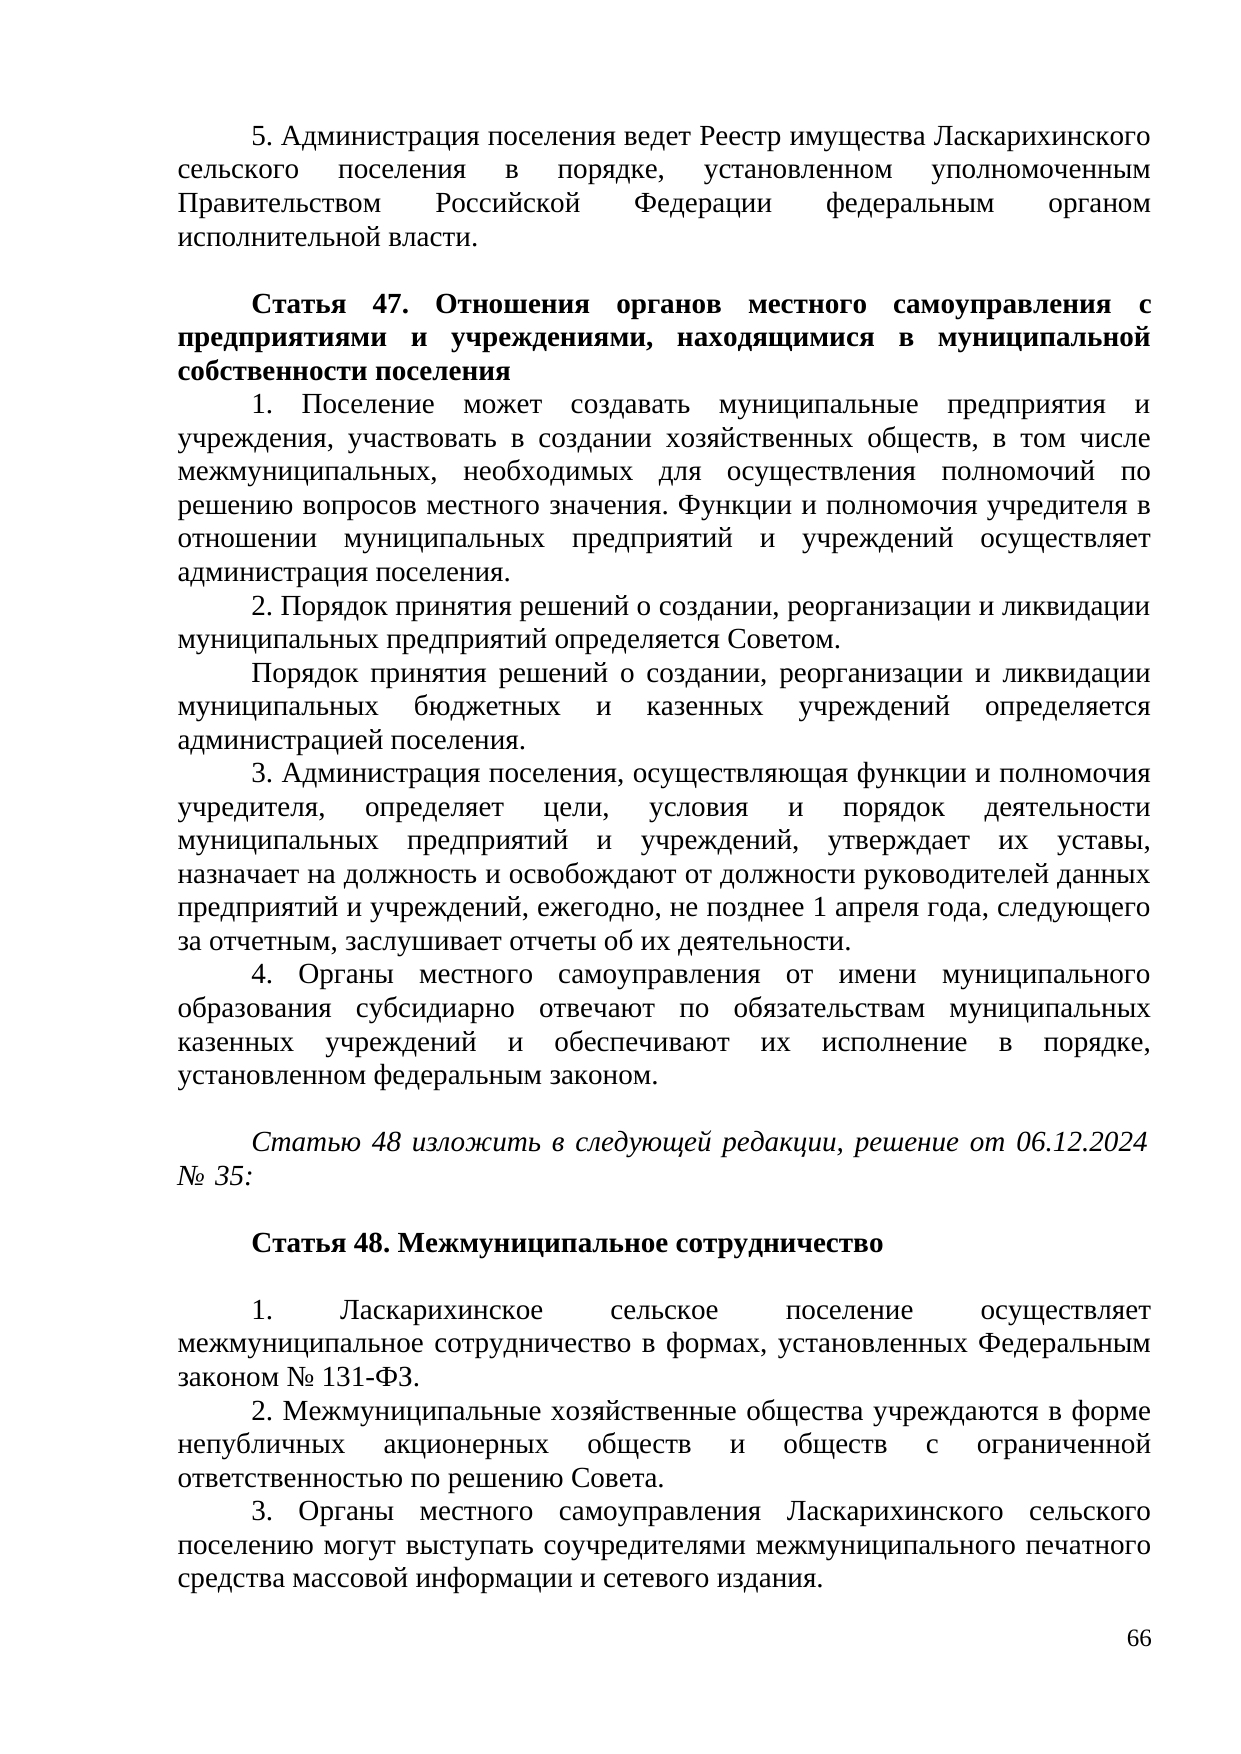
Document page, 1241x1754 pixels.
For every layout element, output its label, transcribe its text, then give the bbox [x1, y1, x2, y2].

text 2. Межмуниципальные хозяйственные общества учреждаются в форме непубличных акционерных обществ и обществ с ограниченной ответственностью по решению Совета. [177, 1393, 1152, 1493]
text Порядок принятия решений о создании, реорганизации и ликвидации муниципальных бюджетных и казенных учреждений определяется администрацией поселения. [177, 655, 1152, 755]
text 3. Органы местного самоуправления Ласкарихинского сельского поселению могут выступать соучредителями межмуниципального печатного средства массовой информации и сетевого издания. [177, 1493, 1152, 1594]
text 4. Органы местного самоуправления от имени муниципального образования субсидиарно отвечают по обязательствам муниципальных казенных учреждений и обеспечивают их исполнение в порядке, установленном федеральным законом. [177, 957, 1152, 1091]
text 3. Администрация поселения, осуществляющая функции и полномочия учредителя, определяет цели, условия и порядок деятельности муниципальных предприятий и учреждений, утверждает их уставы, назначает на должность и освобождают от должности руководителей данных предприятий и учреждений, ежегодно, не позднее 1 апреля года, следующего за отчетным, заслушивает отчеты об их деятельности. [177, 755, 1152, 957]
text 1. Поселение может создавать муниципальные предприятия и учреждения, участвовать в создании хозяйственных обществ, в том числе межмуниципальных, необходимых для осуществления полномочий по решению вопросов местного значения. Функции и полномочия учредителя в отношении муниципальных предприятий и учреждений осуществляет администрация поселения. [177, 386, 1152, 588]
text Статью 48 изложить в следующей редакции, решение от 06.12.2024 № 35: [177, 1124, 1152, 1191]
text 2. Порядок принятия решений о создании, реорганизации и ликвидации муниципальных предприятий определяется Советом. [177, 588, 1152, 655]
text 1. Ласкарихинское сельское поселение осуществляет межмуниципальное сотрудничество в формах, установленных Федеральным законом № 131-ФЗ. [177, 1292, 1152, 1393]
text Статья 47. Отношения органов местного самоуправления с предприятиями и учреждениями, находящимися в муниципальной собственности поселения [177, 286, 1152, 386]
text 5. Администрация поселения ведет Реестр имущества Ласкарихинского сельского поселения в порядке, установленном уполномоченным Правительством Российской Федерации федеральным органом исполнительной власти. [177, 118, 1152, 252]
text Статья 48. Межмуниципальное сотрудничество [177, 1225, 1152, 1258]
